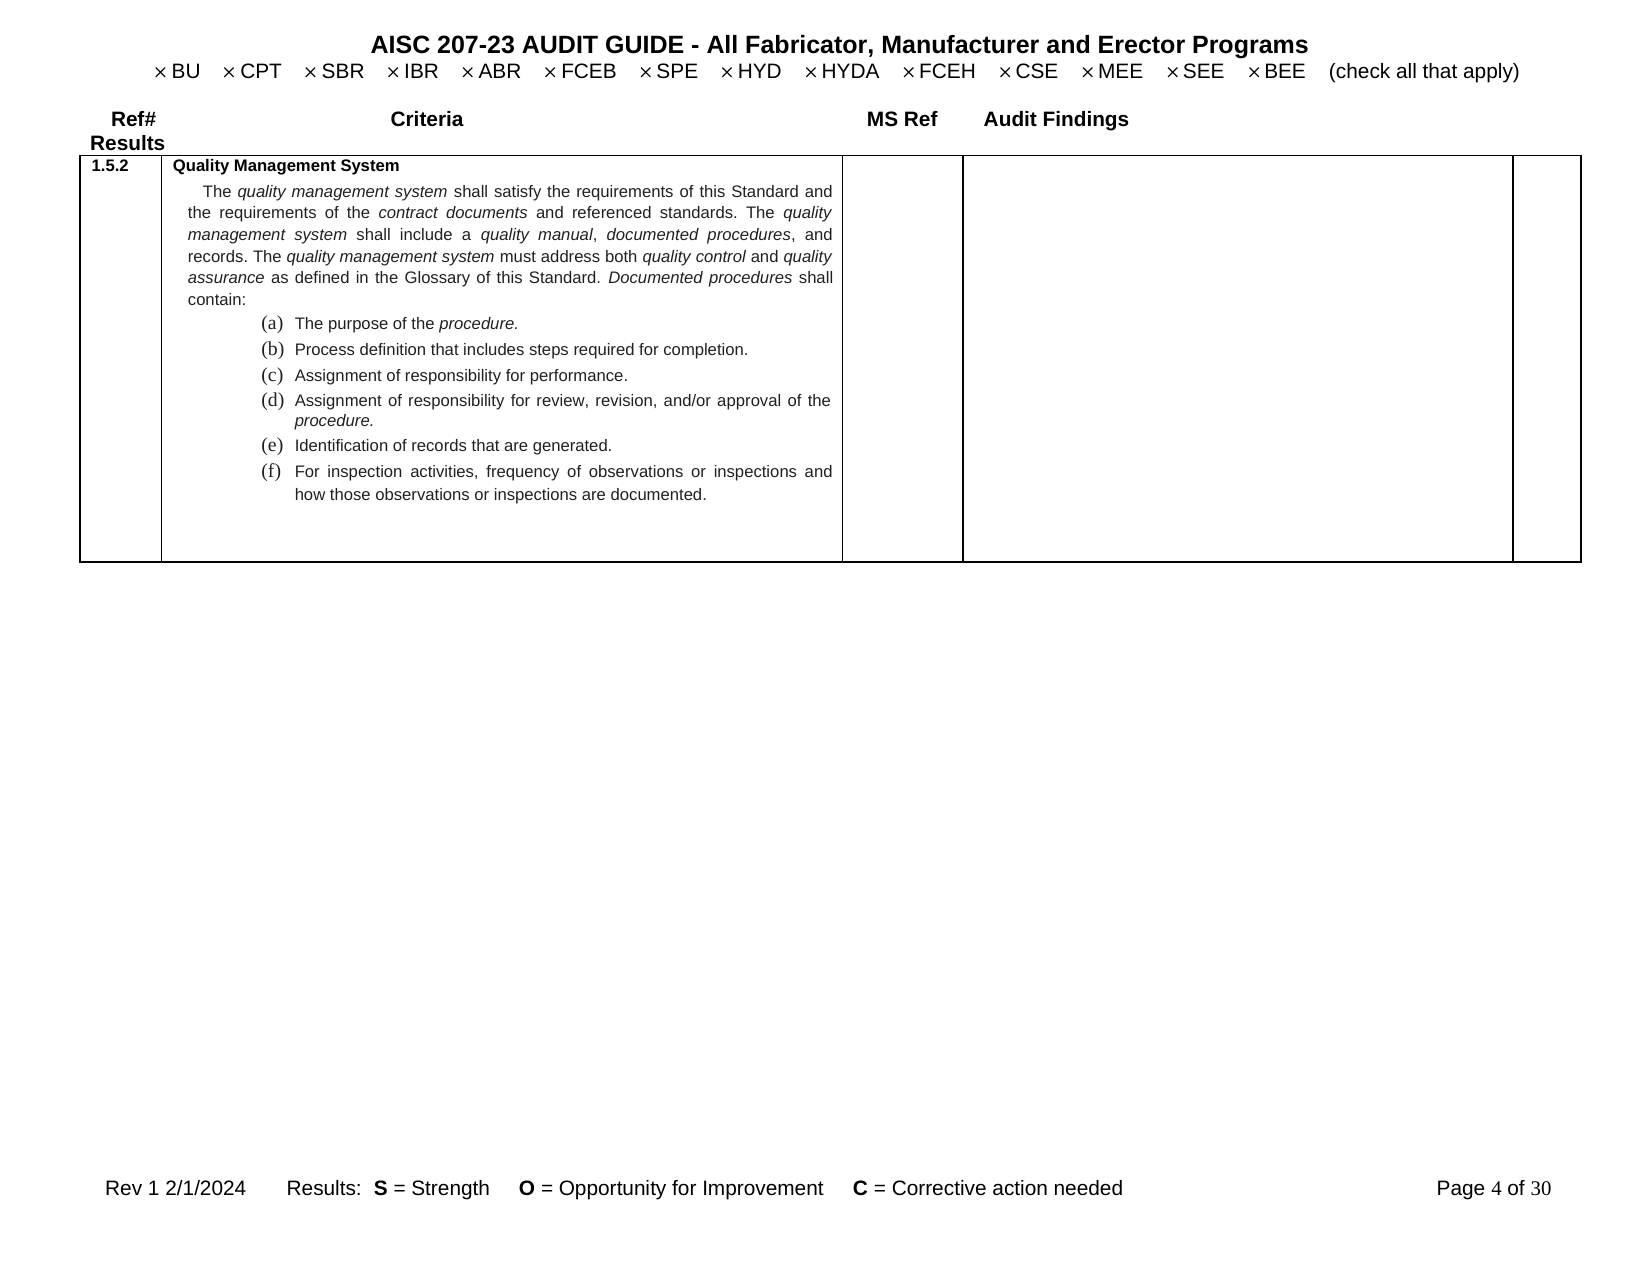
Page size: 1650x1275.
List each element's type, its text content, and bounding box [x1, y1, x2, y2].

table_cell 1.5.2 [81, 156, 161, 561]
table_cell [1514, 156, 1580, 561]
table_cell [964, 156, 1512, 561]
table_cell [843, 156, 962, 561]
table_cell Quality Management System The quality management system shall satisfy the requirements of this Standard and the requirements of the contract documents and referenced standards. The quality management system shall include a quality manual, documented procedures, and records. The quality management system must address both quality control and quality assurance as defined in the Glossary of this Standard. Documented procedures shall contain: The purpose of the procedure. Process definition that includes steps required for completion. Assignment of responsibility for performance. Assignment of responsibility for review, revision, and/or approval of the procedure. Identification of records that are generated. For inspection activities, frequency of observations or inspections and how those observations or inspections are documented. [162, 156, 842, 561]
